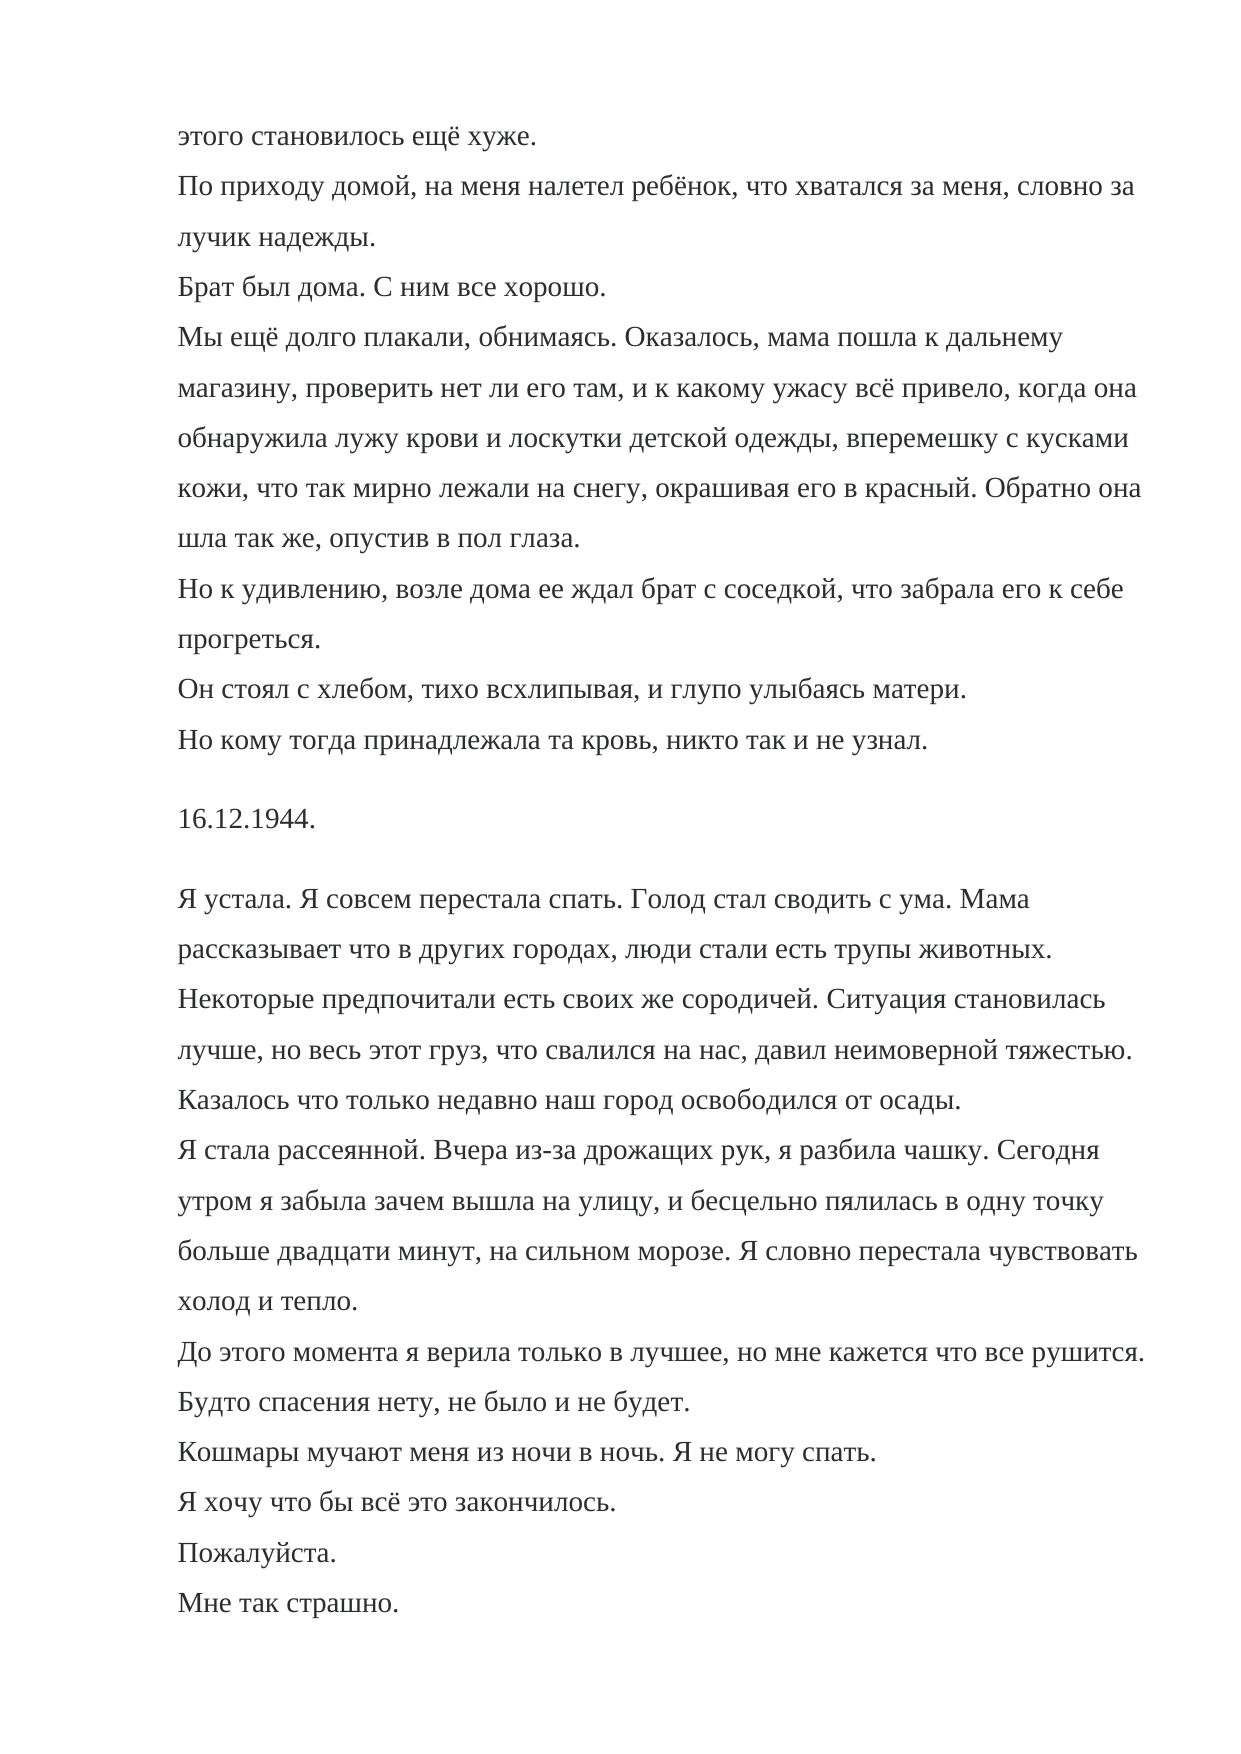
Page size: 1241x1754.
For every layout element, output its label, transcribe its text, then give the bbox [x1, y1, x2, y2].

text Я устала. Я совсем перестала спать. Голод стал сводить с ума. Мама рассказывает что в других городах, люди стали есть трупы животных. Некоторые предпочитали есть своих же сородичей. Ситуация становилась лучше, но весь этот груз, что свалился на нас, давил неимоверной тяжестью. Казалось что только недавно наш город освободился от осады. Я стала рассеянной. Вчера из-за дрожащих рук, я разбила чашку. Сегодня утром я забыла зачем вышла на улицу, и бесцельно пялилась в одну точку больше двадцати минут, на сильном морозе. Я словно перестала чувствовать холод и тепло. До этого момента я верила только в лучшее, но мне кажется что все рушится. Будто спасения нету, не было и не будет. Кошмары мучают меня из ночи в ночь. Я не могу спать. Я хочу что бы всё это закончилось. Пожалуйста. Мне так страшно. [177, 881, 1152, 1619]
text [177, 118, 1152, 755]
text 16.12.1944. [177, 801, 1152, 835]
